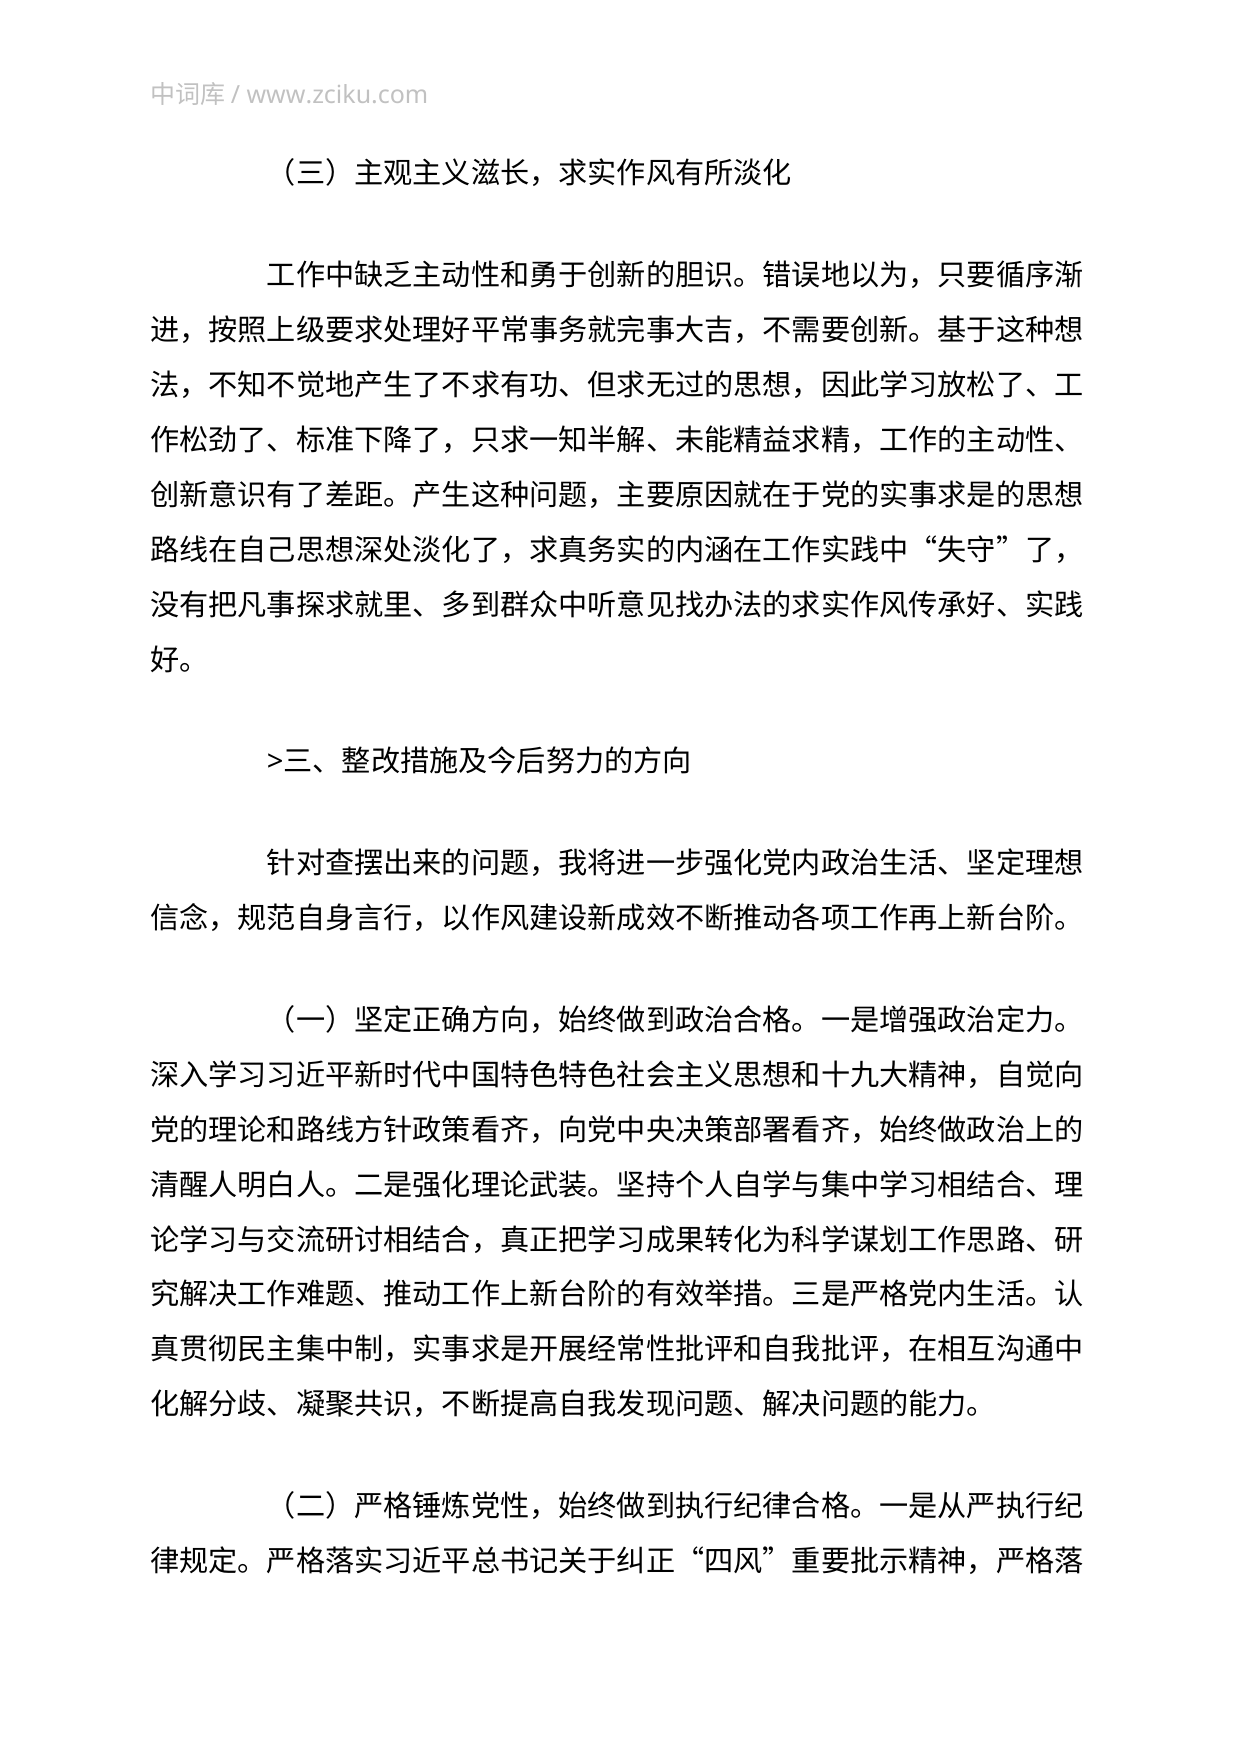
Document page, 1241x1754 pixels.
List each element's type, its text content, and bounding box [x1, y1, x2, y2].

text （一）坚定正确方向，始终做到政治合格。一是增强政治定力。深入学习习近平新时代中国特色特色社会主义思想和十九大精神，自觉向党的理论和路线方针政策看齐，向党中央决策部署看齐，始终做政治上的清醒人明白人。二是强化理论武装。坚持个人自学与集中学习相结合、理论学习与交流研讨相结合，真正把学习成果转化为科学谋划工作思路、研究解决工作难题、推动工作上新台阶的有效举措。三是严格党内生活。认真贯彻民主集中制，实事求是开展经常性批评和自我批评，在相互沟通中化解分歧、凝聚共识，不断提高自我发现问题、解决问题的能力。 [150, 996, 1090, 1423]
text 针对查摆出来的问题，我将进一步强化党内政治生活、坚定理想信念，规范自身言行，以作风建设新成效不断推动各项工作再上新台阶。 [150, 840, 1090, 937]
text 工作中缺乏主动性和勇于创新的胆识。错误地以为，只要循序渐进，按照上级要求处理好平常事务就完事大吉，不需要创新。基于这种想法，不知不觉地产生了不求有功、但求无过的思想，因此学习放松了、工作松劲了、标准下降了，只求一知半解、未能精益求精，工作的主动性、创新意识有了差距。产生这种问题，主要原因就在于党的实事求是的思想路线在自己思想深处淡化了，求真务实的内涵在工作实践中“失守”了，没有把凡事探求就里、多到群众中听意见找办法的求实作风传承好、实践好。 [150, 252, 1090, 678]
text （三）主观主义滋长，求实作风有所淡化 [150, 150, 1090, 192]
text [150, 1482, 1090, 1580]
text >三、整改措施及今后努力的方向 [150, 738, 1090, 780]
